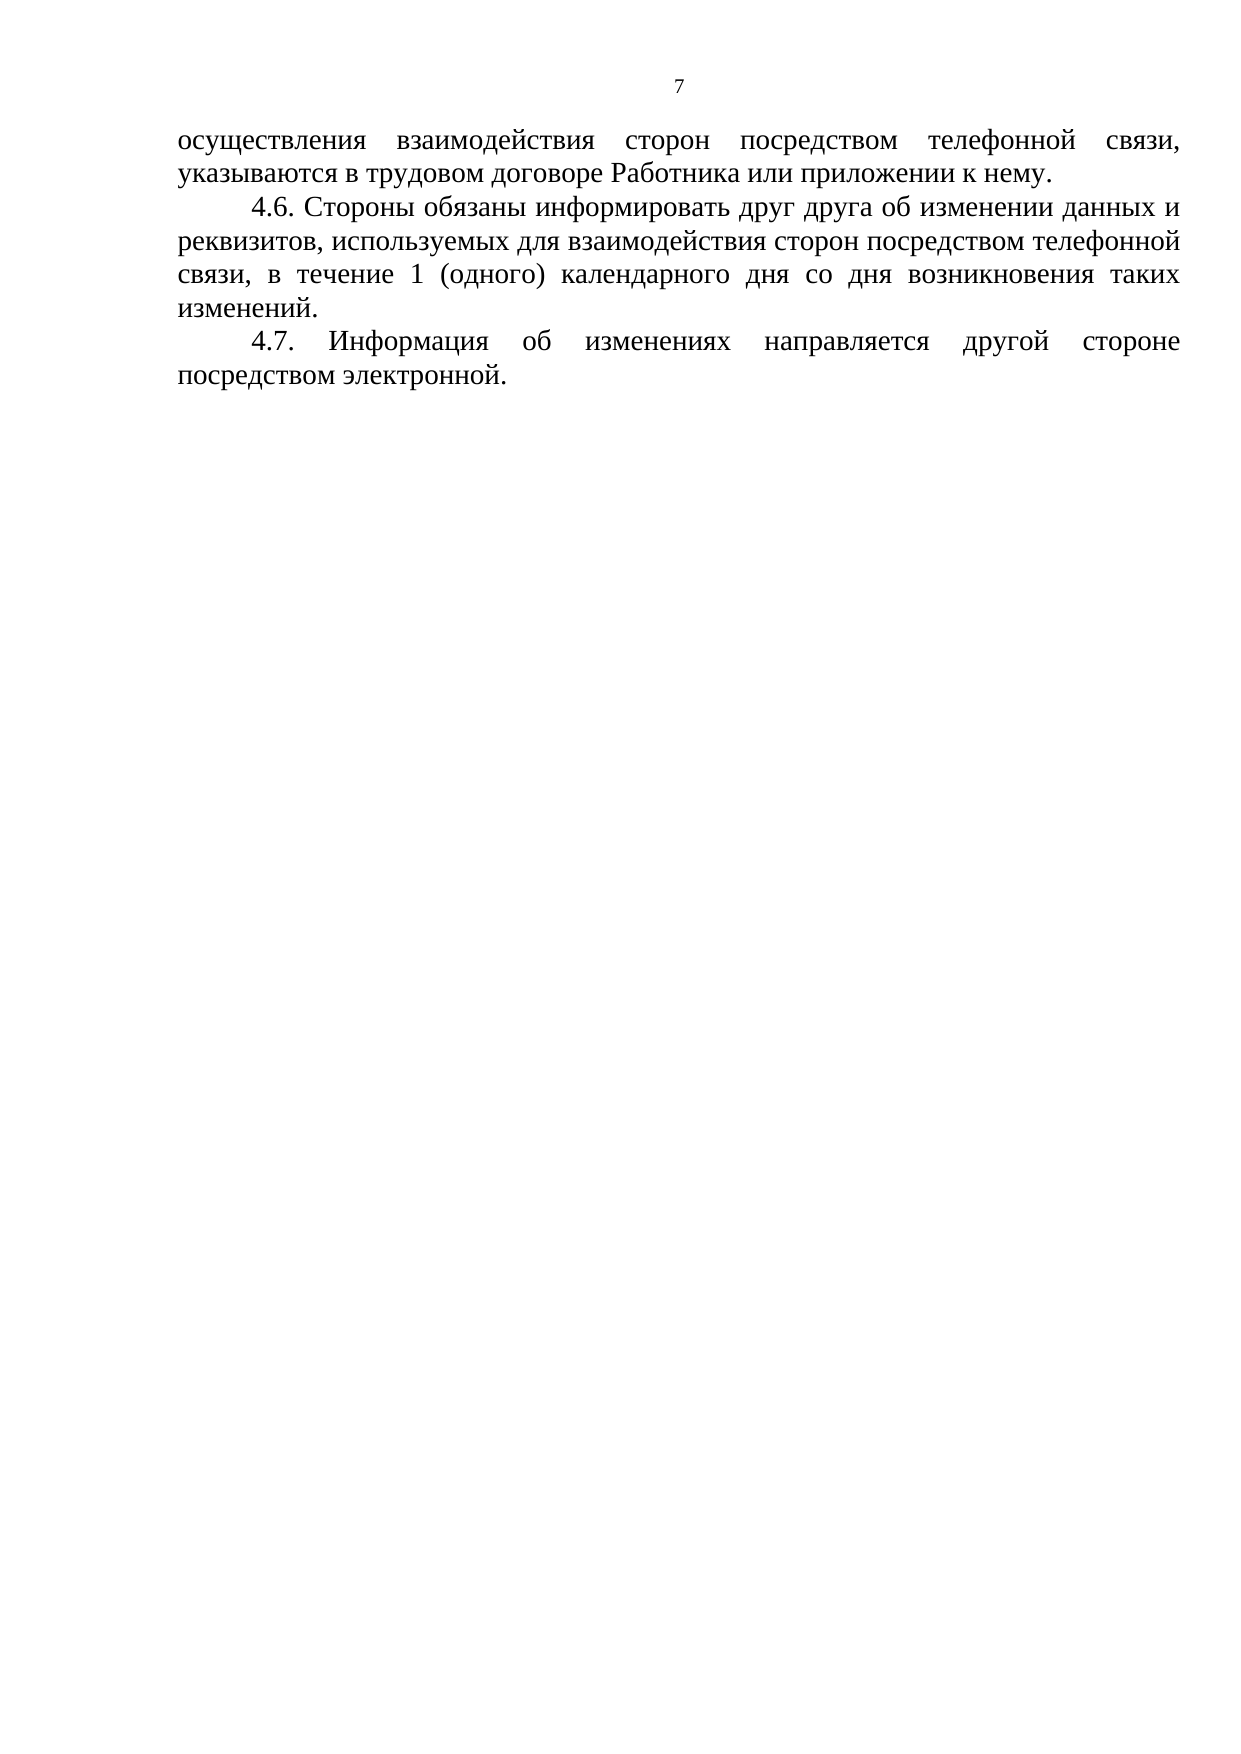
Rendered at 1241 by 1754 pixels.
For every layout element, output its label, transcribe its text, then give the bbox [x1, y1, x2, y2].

text 4.7. Информация об изменениях направляется другой стороне посредством электронной. [177, 323, 1181, 390]
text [177, 122, 1181, 189]
text 4.6. Стороны обязаны информировать друг друга об изменении данных и реквизитов, используемых для взаимодействия сторон посредством телефонной связи, в течение 1 (одного) календарного дня со дня возникновения таких изменений. [177, 189, 1181, 323]
